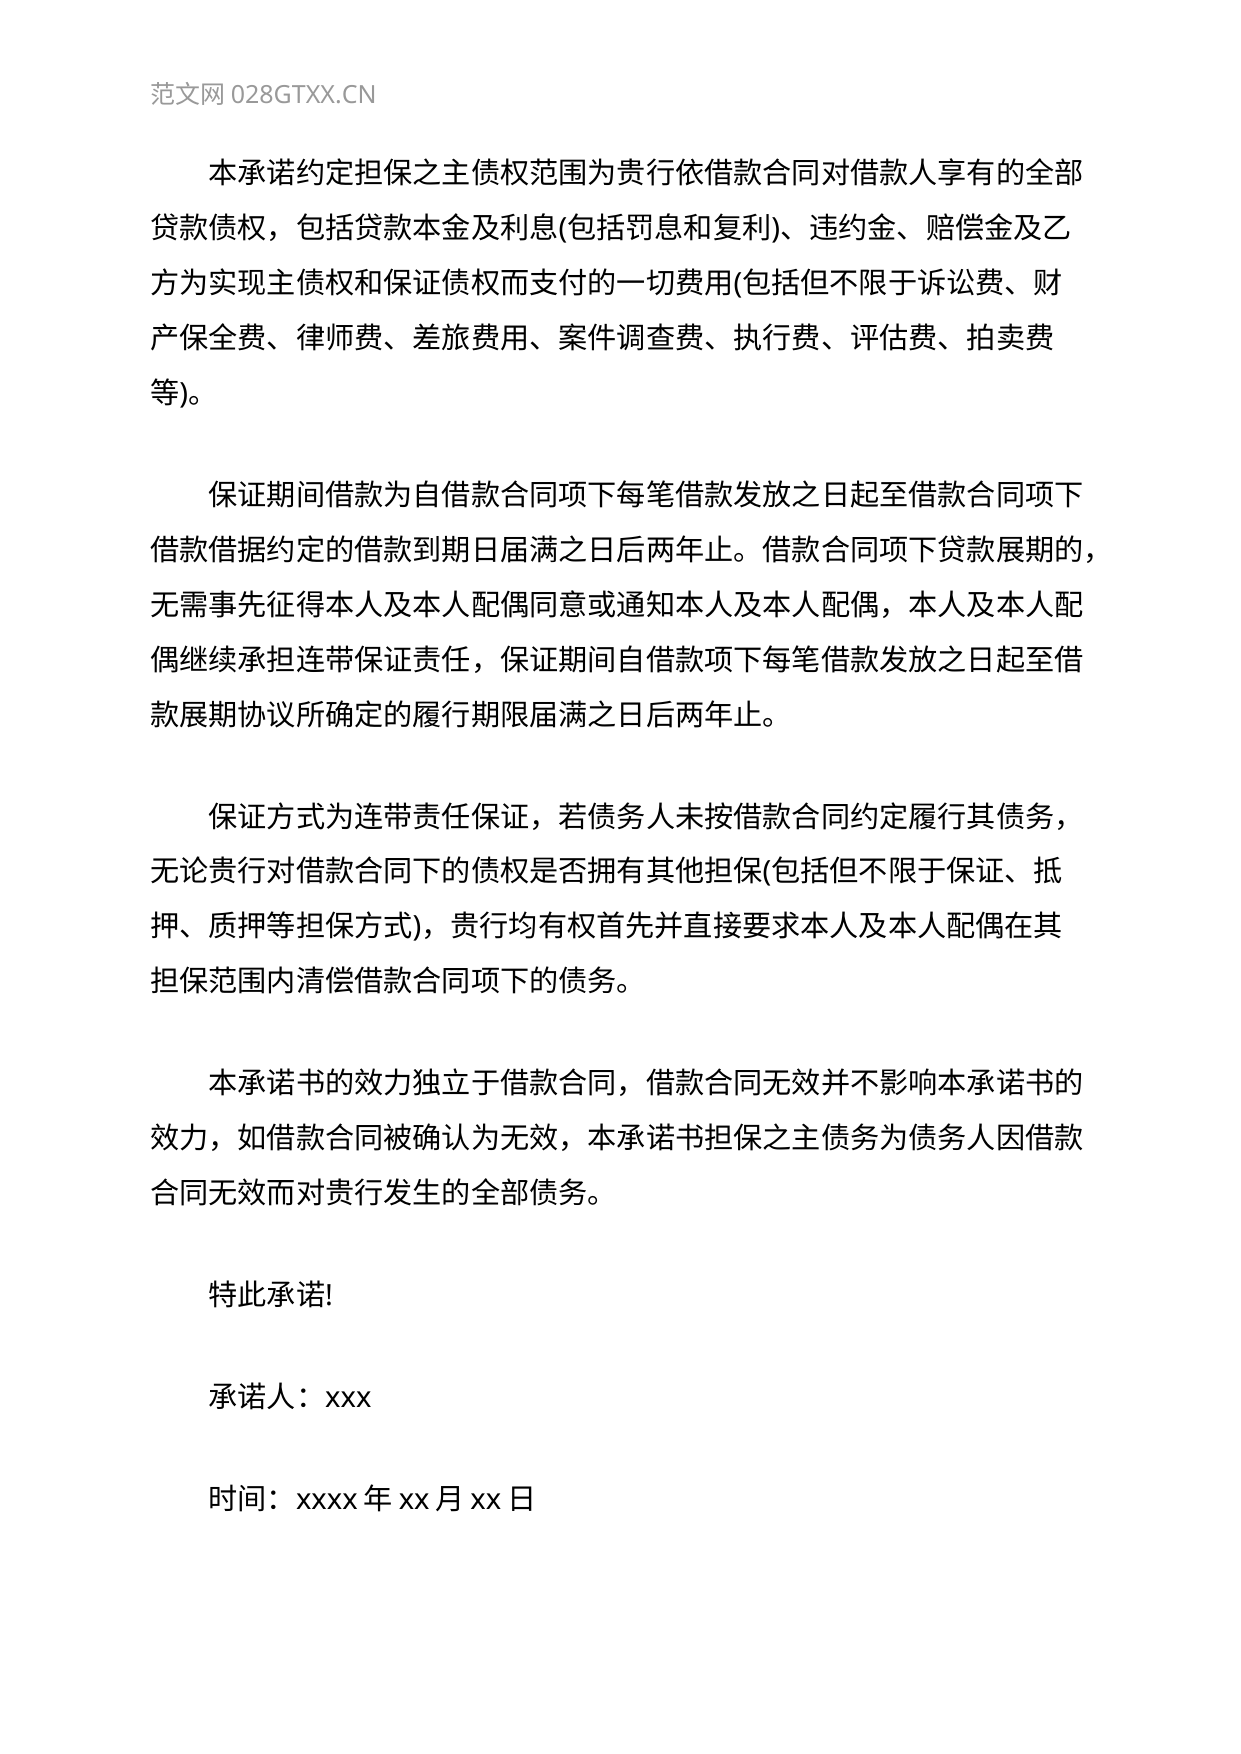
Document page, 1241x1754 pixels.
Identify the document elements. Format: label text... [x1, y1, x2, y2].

text 保证期间借款为自借款合同项下每笔借款发放之日起至借款合同项下借款借据约定的借款到期日届满之日后两年止。借款合同项下贷款展期的，无需事先征得本人及本人配偶同意或通知本人及本人配偶，本人及本人配偶继续承担连带保证责任，保证期间自借款项下每笔借款发放之日起至借款展期协议所确定的履行期限届满之日后两年止。 [150, 472, 1090, 734]
text 本承诺书的效力独立于借款合同，借款合同无效并不影响本承诺书的效力，如借款合同被确认为无效，本承诺书担保之主债务为债务人因借款合同无效而对贵行发生的全部债务。 [150, 1060, 1090, 1212]
text 特此承诺! [150, 1271, 1090, 1314]
text 本承诺约定担保之主债权范围为贵行依借款合同对借款人享有的全部贷款债权，包括贷款本金及利息(包括罚息和复利)、违约金、赔偿金及乙方为实现主债权和保证债权而支付的一切费用(包括但不限于诉讼费、财产保全费、律师费、差旅费用、案件调查费、执行费、评估费、拍卖费等)。 [150, 150, 1090, 412]
text 时间：xxxx年xx月xx日 [150, 1475, 1090, 1518]
text 保证方式为连带责任保证，若债务人未按借款合同约定履行其债务，无论贵行对借款合同下的债权是否拥有其他担保(包括但不限于保证、抵押、质押等担保方式)，贵行均有权首先并直接要求本人及本人配偶在其担保范围内清偿借款合同项下的债务。 [150, 793, 1090, 1000]
text 承诺人：xxx [150, 1373, 1090, 1416]
